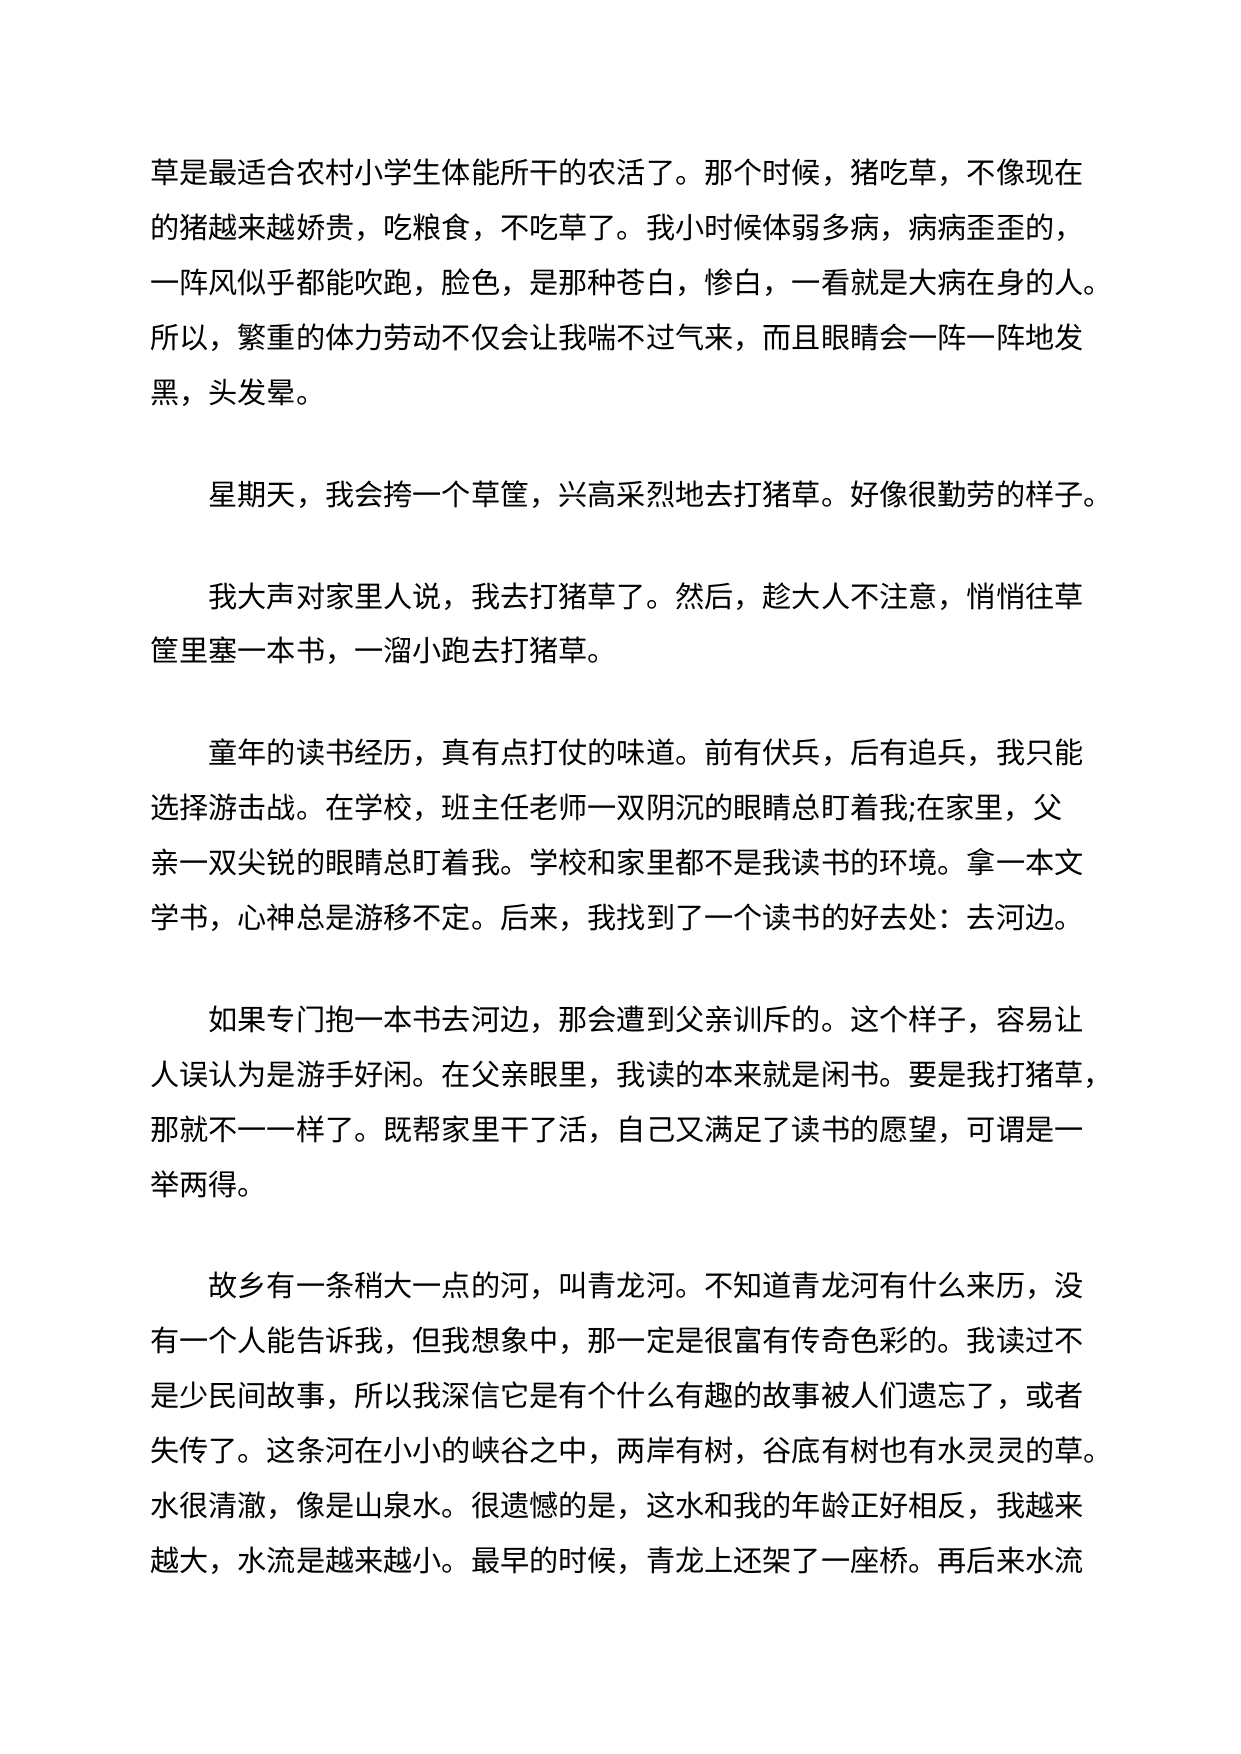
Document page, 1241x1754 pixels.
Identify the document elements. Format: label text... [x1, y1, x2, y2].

text 童年的读书经历，真有点打仗的味道。前有伏兵，后有追兵，我只能选择游击战。在学校，班主任老师一双阴沉的眼睛总盯着我;在家里，父亲一双尖锐的眼睛总盯着我。学校和家里都不是我读书的环境。拿一本文学书，心神总是游移不定。后来，我找到了一个读书的好去处：去河边。 [150, 730, 1090, 937]
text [150, 150, 1090, 412]
text 如果专门抱一本书去河边，那会遭到父亲训斥的。这个样子，容易让人误认为是游手好闲。在父亲眼里，我读的本来就是闲书。要是我打猪草，那就不一一样了。既帮家里干了活，自己又满足了读书的愿望，可谓是一举两得。 [150, 996, 1090, 1203]
text 我大声对家里人说，我去打猪草了。然后，趁大人不注意，悄悄往草筐里塞一本书，一溜小跑去打猪草。 [150, 573, 1090, 670]
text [150, 1263, 1090, 1579]
text 星期天，我会挎一个草筐，兴高采烈地去打猪草。好像很勤劳的样子。 [150, 471, 1090, 514]
